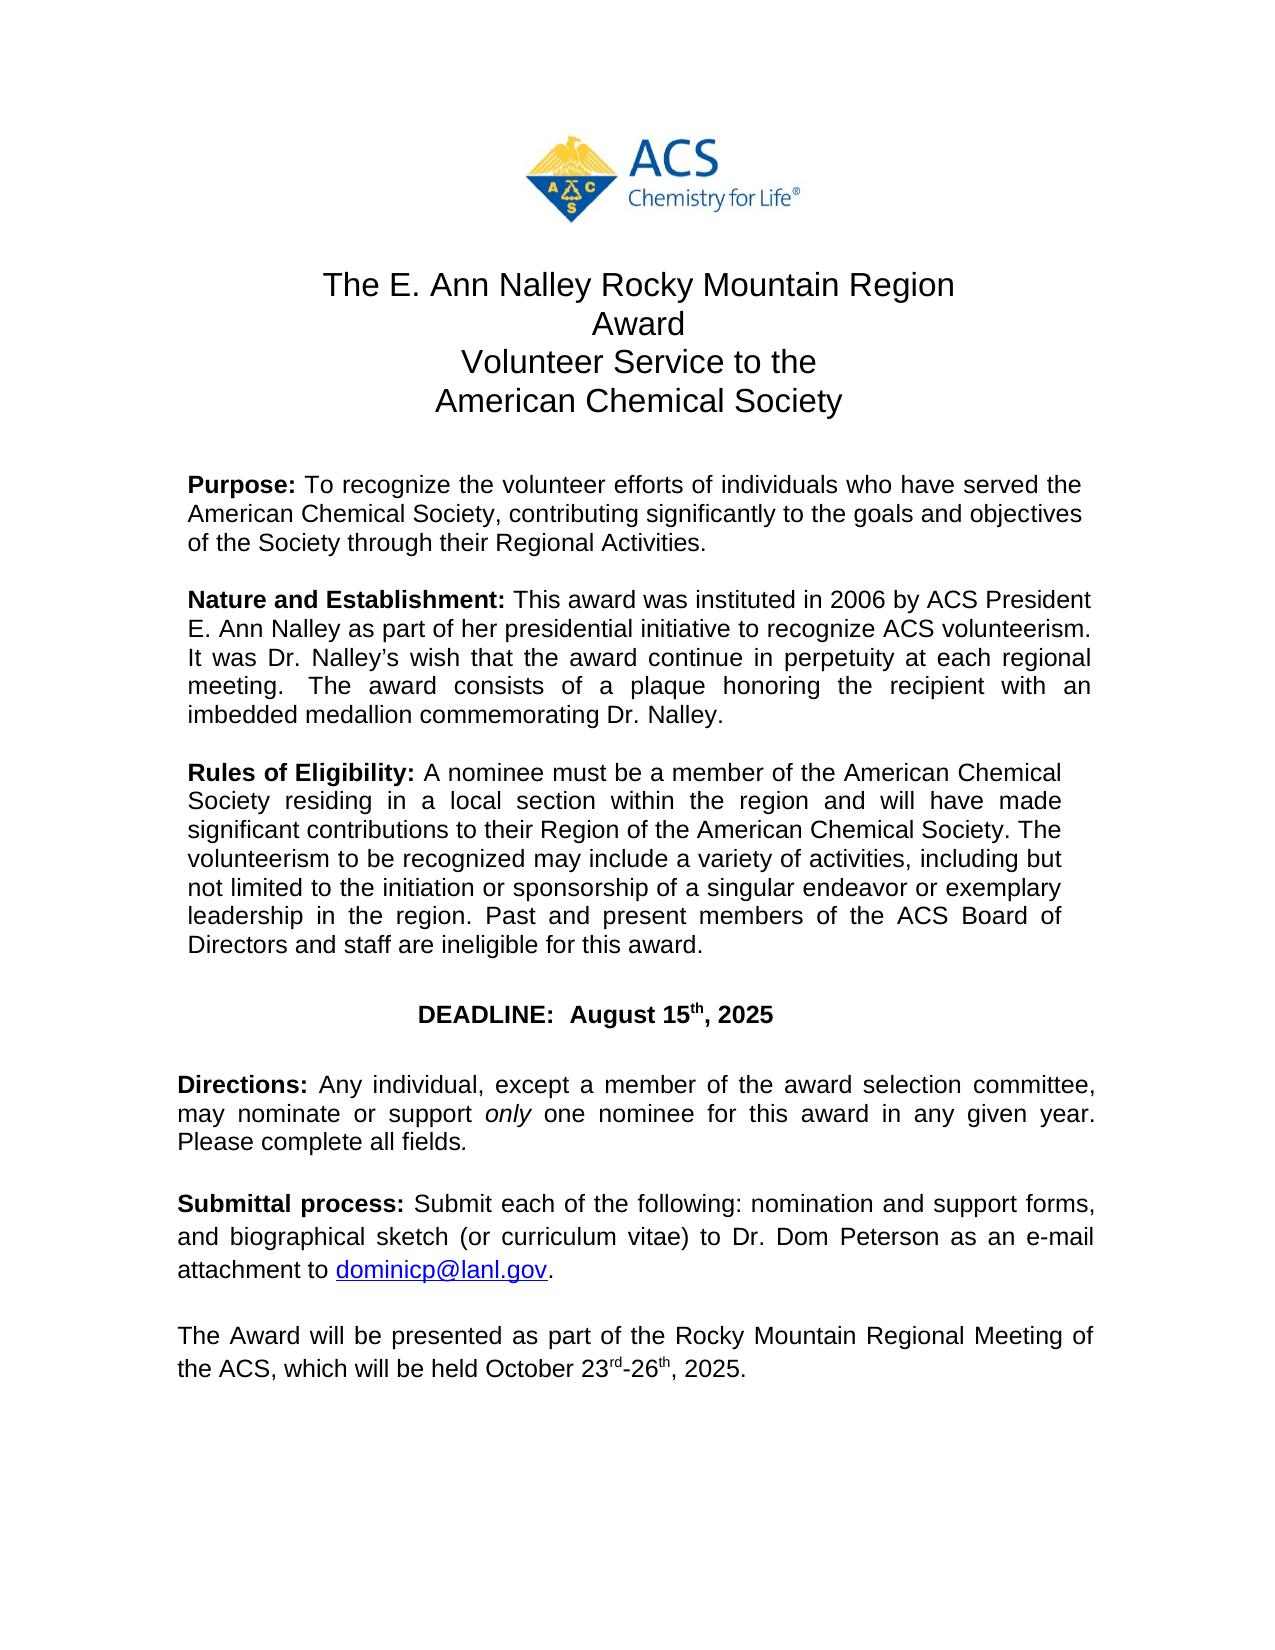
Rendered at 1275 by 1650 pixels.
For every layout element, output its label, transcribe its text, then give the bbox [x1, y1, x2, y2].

text Rules of Eligibility: A nominee must be a member of the American Chemical Society residing in a local section within the region and will have made significant contributions to their Region of the American Chemical Society. The volunteerism to be recognized may include a variety of activities, including but not limited to the initiation or sponsorship of a singular endeavor or exemplary leadership in the region. Past and present members of the ACS Board of Directors and staff are ineligible for this award. [187, 758, 1062, 959]
text Submittal process: Submit each of the following: nomination and support forms, and biographical sketch (or curriculum vitae) to Dr. Dom Peterson as an e-mail attachment to dominicp@lanl.gov. [177, 1189, 1096, 1284]
text Directions: Any individual, except a member of the award selection committee, may nominate or support only one nominee for this award in any given year. Please complete all fields. [177, 1071, 1096, 1156]
text Volunteer Service to the [455, 342, 822, 381]
text American Chemical Society [429, 381, 848, 419]
text Nature and Establishment: This award was instituted in 2006 by ACS President E. Ann Nalley as part of her presidential initiative to recognize ACS volunteerism. It was Dr. Nalley’s wish that the award continue in perpetuity at each regional meeting. The award consists of a plaque honoring the recipient with an imbedded medallion commemorating Dr. Nalley. [187, 585, 1091, 729]
text The Award will be presented as part of the Rocky Mountain Regional Meeting of the ACS, which will be held October 23rd-26th, 2025. [177, 1321, 1096, 1383]
picture [458, 114, 873, 238]
text The E. Ann Nalley Rocky Mountain Region Award [309, 265, 968, 342]
text DEADLINE: August 15th, 2025 [418, 1000, 860, 1029]
text Purpose: To recognize the volunteer efforts of individuals who have served the American Chemical Society, contributing significantly to the goals and objectives of the Society through their Regional Activities. [187, 470, 1082, 556]
